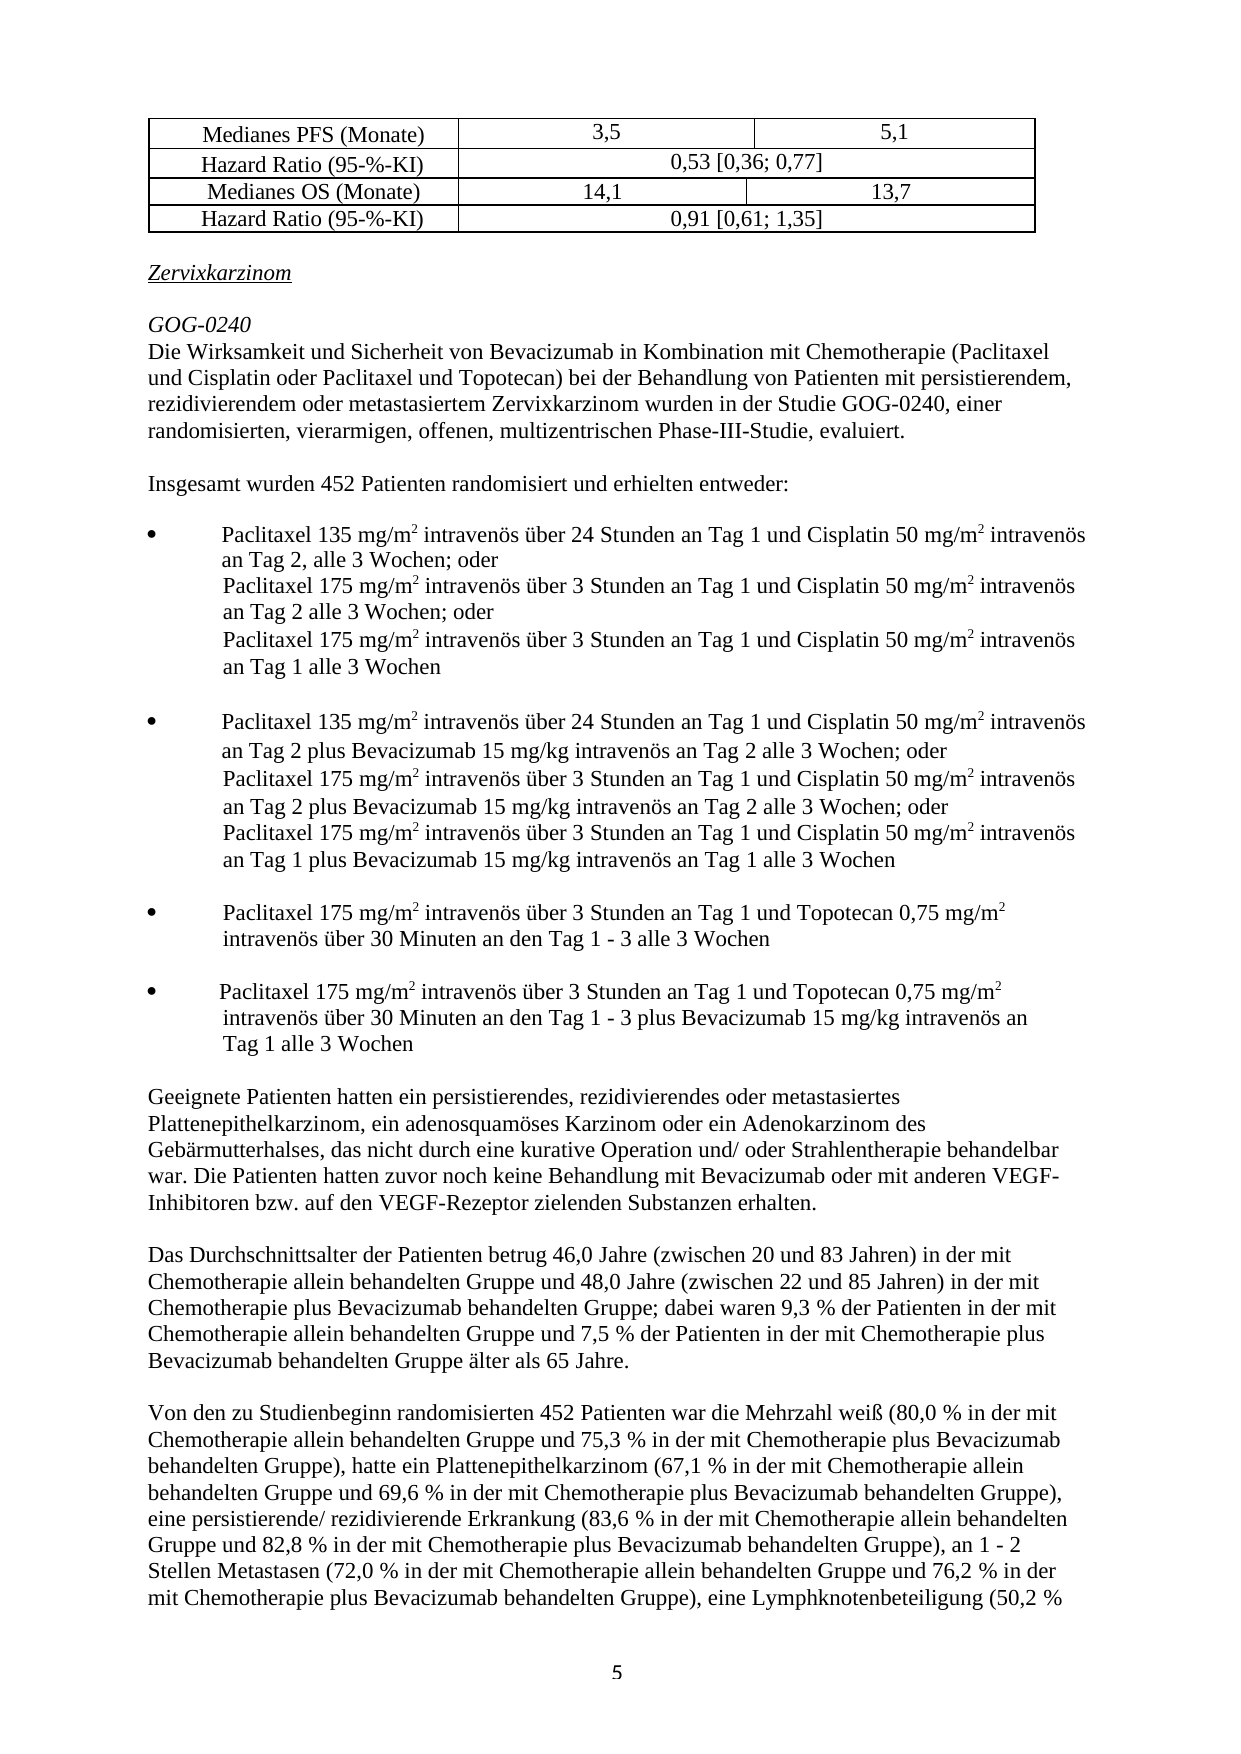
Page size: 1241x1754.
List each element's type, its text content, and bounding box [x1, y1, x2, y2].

table_cell Hazard Ratio (95-%-KI) [150, 149, 458, 177]
text an Tag 2, alle 3 Wochen; oder [148, 547, 1093, 572]
list Paclitaxel 135 mg/m2 intravenös über 24 Stunden an Tag 1 und Cisplatin 50 mg/m2 intravenös [148, 707, 1093, 736]
list Paclitaxel 175 mg/m2 intravenös über 3 Stunden an Tag 1 und Topotecan 0,75 mg/m2 intravenös über 30 Minuten an den Tag 1 - 3 plus Bevacizumab 15 mg/kg intravenös an Tag 1 alle 3 Wochen [148, 978, 1062, 1057]
text Paclitaxel 175 mg/m2 intravenös über 3 Stunden an Tag 1 und Cisplatin 50 mg/m2 intravenös an Tag 1 plus Bevacizumab 15 mg/kg intravenös an Tag 1 alle 3 Wochen [223, 820, 1078, 872]
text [148, 1399, 1076, 1610]
text Geeignete Patienten hatten ein persistierendes, rezidivierendes oder metastasiertes Plattenepithelkarzinom, ein adenosquamöses Karzinom oder ein Adenokarzinom des Gebärmutterhalses, das nicht durch eine kurative Operation und/ oder Strahlentherapie behandelbar war. Die Patienten hatten zuvor noch keine Behandlung mit Bevacizumab oder mit anderen VEGF-Inhibitoren bzw. auf den VEGF-Rezeptor zielenden Substanzen erhalten. [148, 1083, 1062, 1215]
list Paclitaxel 175 mg/m2 intravenös über 3 Stunden an Tag 1 und Topotecan 0,75 mg/m2 intravenös über 30 Minuten an den Tag 1 - 3 alle 3 Wochen [148, 899, 1062, 951]
text an Tag 2 plus Bevacizumab 15 mg/kg intravenös an Tag 2 alle 3 Wochen; oder [148, 736, 1093, 764]
text Paclitaxel 175 mg/m2 intravenös über 3 Stunden an Tag 1 und Cisplatin 50 mg/m2 intravenös an Tag 2 plus Bevacizumab 15 mg/kg intravenös an Tag 2 alle 3 Wochen; oder [223, 764, 1093, 820]
text Insgesamt wurden 452 Patienten randomisiert und erhielten entweder: [148, 469, 1093, 496]
table_cell 3,5 [459, 119, 754, 148]
table_cell Hazard Ratio (95-%-KI) [150, 206, 458, 231]
text Die Wirksamkeit und Sicherheit von Bevacizumab in Kombination mit Chemotherapie (Paclitaxel und Cisplatin oder Paclitaxel und Topotecan) bei der Behandlung von Patienten mit persistierendem, rezidivierendem oder metastasiertem Zervixkarzinom wurden in der Studie GOG-0240, einer randomisierten, vierarmigen, offenen, multizentrischen Phase-III-Studie, evaluiert. [148, 338, 1073, 443]
table_cell Medianes OS (Monate) [150, 179, 458, 204]
table_cell 14,1 [459, 179, 746, 204]
table_cell 5,1 [755, 119, 1034, 148]
text GOG-0240 [148, 312, 1093, 338]
list Paclitaxel 135 mg/m2 intravenös über 24 Stunden an Tag 1 und Cisplatin 50 mg/m2 intravenös [148, 522, 1093, 547]
table_cell 0,91 [0,61; 1,35] [459, 206, 1034, 231]
text Das Durchschnittsalter der Patienten betrug 46,0 Jahre (zwischen 20 und 83 Jahren) in der mit Chemotherapie allein behandelten Gruppe und 48,0 Jahre (zwischen 22 und 85 Jahren) in der mit Chemotherapie plus Bevacizumab behandelten Gruppe; dabei waren 9,3 % der Patienten in der mit Chemotherapie allein behandelten Gruppe und 7,5 % der Patienten in der mit Chemotherapie plus Bevacizumab behandelten Gruppe älter als 65 Jahre. [148, 1241, 1093, 1373]
text Paclitaxel 175 mg/m2 intravenös über 3 Stunden an Tag 1 und Cisplatin 50 mg/m2 intravenös an Tag 1 alle 3 Wochen [223, 625, 1093, 680]
table_cell 0,53 [0,36; 0,77] [459, 149, 1034, 177]
text Zervixkarzinom [148, 259, 1093, 285]
table_cell 13,7 [747, 179, 1034, 204]
text Paclitaxel 175 mg/m2 intravenös über 3 Stunden an Tag 1 und Cisplatin 50 mg/m2 intravenös an Tag 2 alle 3 Wochen; oder [223, 572, 1093, 625]
table_cell Medianes PFS (Monate) [150, 119, 458, 148]
